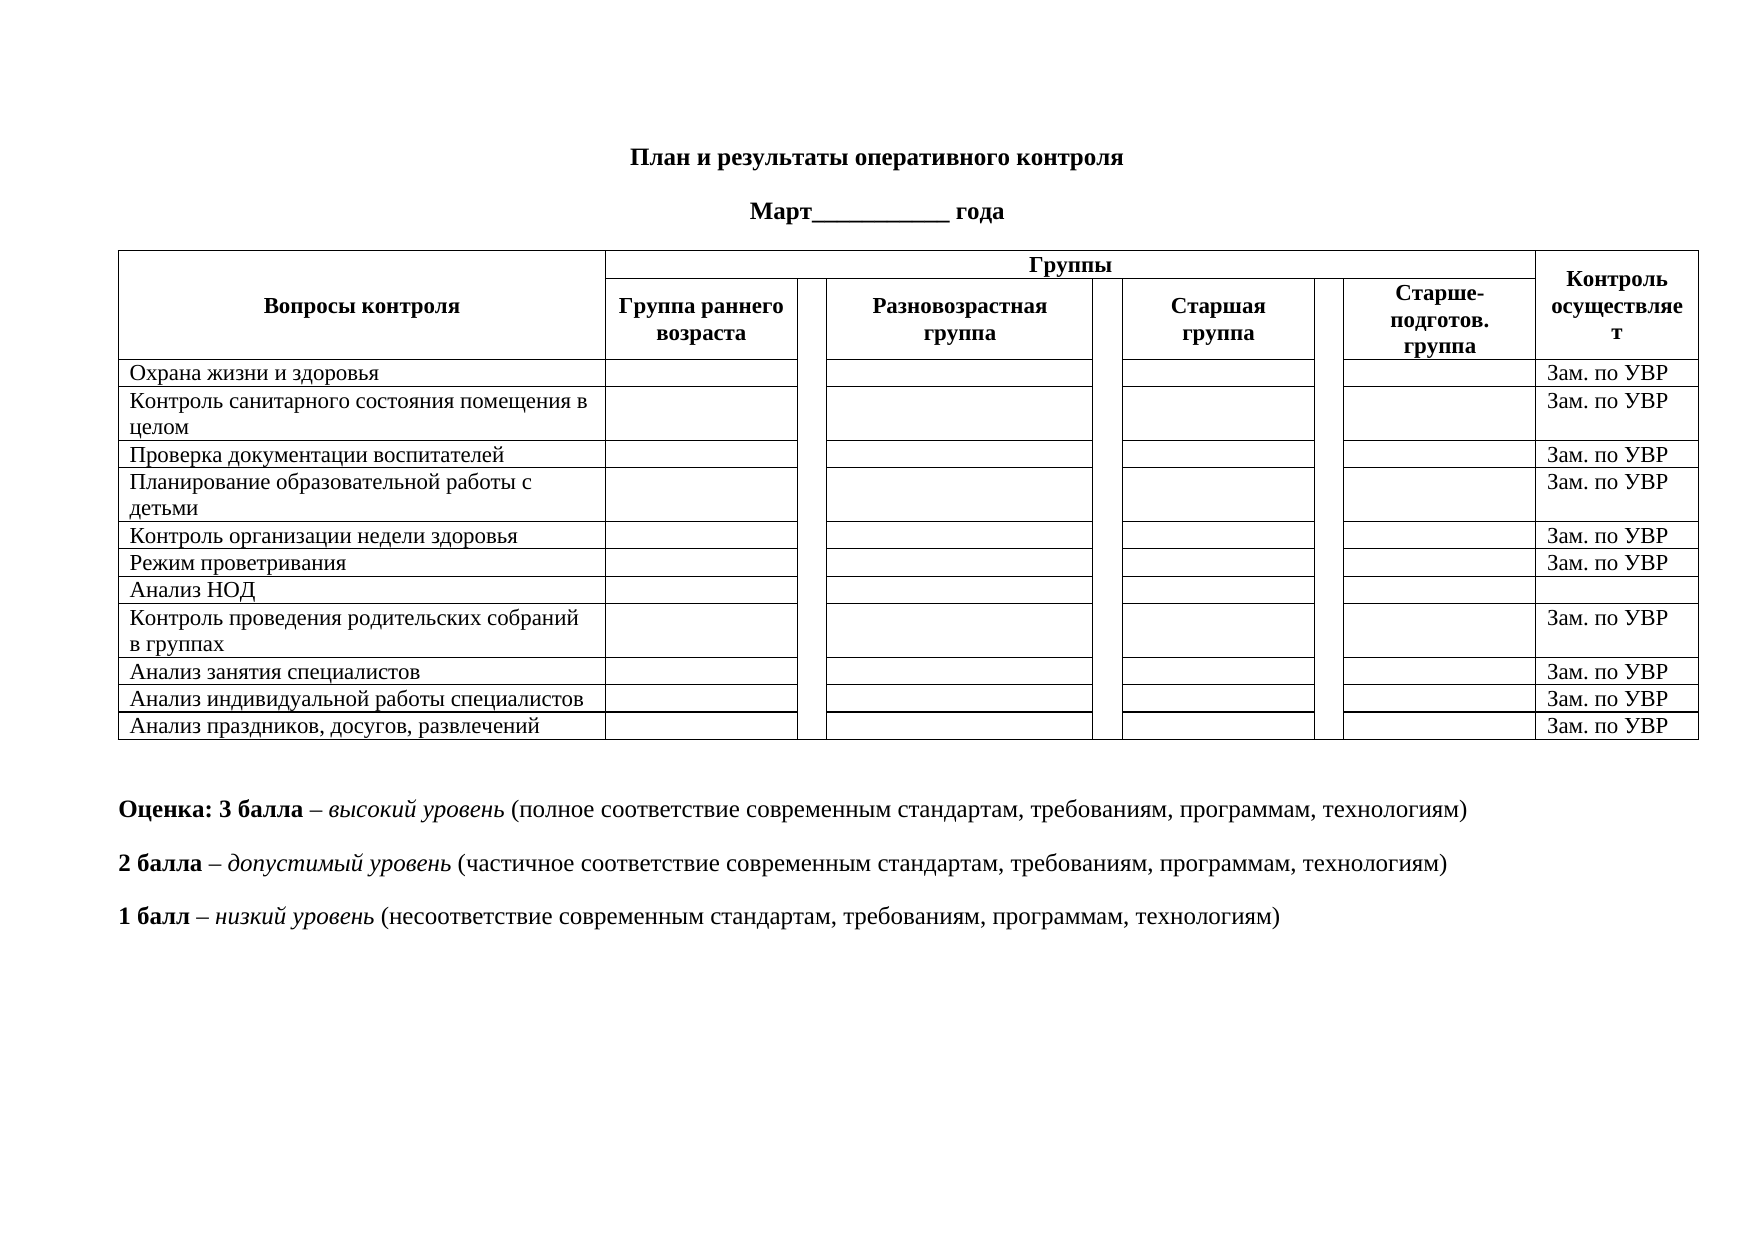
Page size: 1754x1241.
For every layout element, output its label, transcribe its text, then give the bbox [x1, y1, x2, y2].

table_cell Зам. по УВР [1536, 468, 1698, 521]
table_cell Старше-подготов. группа [1344, 279, 1535, 358]
table_cell Планирование образовательной работы с детьми [119, 468, 605, 521]
table_cell [1123, 468, 1314, 521]
table_cell [1123, 685, 1314, 711]
table_cell [1123, 577, 1314, 603]
table_cell Режим проветривания [119, 549, 605, 576]
text План и результаты оперативного контроля [118, 142, 1636, 171]
table_cell Зам. по УВР [1536, 441, 1698, 467]
table_cell Анализ праздников, досугов, развлечений [119, 713, 605, 739]
table_cell Анализ занятия специалистов [119, 658, 605, 684]
table_cell [606, 658, 797, 684]
table_cell [1344, 468, 1535, 521]
table_cell [1123, 387, 1314, 439]
table_cell Контроль санитарного состояния помещения в целом [119, 387, 605, 439]
table_cell [827, 468, 1092, 521]
table_cell [827, 658, 1092, 684]
table_cell Зам. по УВР [1536, 360, 1698, 386]
table_cell Зам. по УВР [1536, 685, 1698, 711]
table_cell [1123, 441, 1314, 467]
table_cell [827, 387, 1092, 439]
table_cell [606, 604, 797, 657]
table_cell [1536, 577, 1698, 603]
text 2 балла – допустимый уровень (частичное соответствие современным стандартам, требованиям, программам, технологиям) [118, 848, 1636, 876]
table_cell [606, 577, 797, 603]
table_cell [606, 468, 797, 521]
table_cell [606, 522, 797, 548]
table_cell [827, 522, 1092, 548]
table_cell [1123, 604, 1314, 657]
table_cell [827, 713, 1092, 739]
table_cell [606, 685, 797, 711]
table_cell [1344, 522, 1535, 548]
table_header Группы [606, 251, 1535, 278]
table_header Вопросы контроля [119, 251, 605, 358]
table_cell [606, 549, 797, 576]
table_cell Зам. по УВР [1536, 713, 1698, 739]
table_cell [1123, 549, 1314, 576]
table_cell [827, 685, 1092, 711]
table_cell [827, 604, 1092, 657]
table_cell [1123, 658, 1314, 684]
text Оценка: 3 балла – высокий уровень (полное соответствие современным стандартам, требованиям, программам, технологиям) [118, 794, 1636, 822]
table_cell [606, 713, 797, 739]
table_cell Контроль проведения родительских собраний в группах [119, 604, 605, 657]
table_cell [1315, 279, 1343, 739]
table_cell [1344, 387, 1535, 439]
table_cell [1344, 658, 1535, 684]
table_cell [827, 441, 1092, 467]
table_cell Старшая группа [1123, 279, 1314, 358]
table_cell [1344, 713, 1535, 739]
table_cell Зам. по УВР [1536, 387, 1698, 439]
table_cell [1344, 577, 1535, 603]
table_cell Анализ НОД [119, 577, 605, 603]
table_cell Проверка документации воспитателей [119, 441, 605, 467]
text Март___________ года [118, 196, 1636, 225]
table_cell [606, 360, 797, 386]
table_cell [1344, 441, 1535, 467]
table_cell [1123, 360, 1314, 386]
table_cell Контроль организации недели здоровья [119, 522, 605, 548]
table_cell Зам. по УВР [1536, 522, 1698, 548]
table_cell [798, 279, 826, 739]
table_cell Зам. по УВР [1536, 604, 1698, 657]
table_cell [1123, 522, 1314, 548]
table_cell [606, 387, 797, 439]
table_cell [1344, 360, 1535, 386]
table_cell [1344, 549, 1535, 576]
table_cell [1123, 713, 1314, 739]
table_cell Разновозрастная группа [827, 279, 1092, 358]
table_cell [827, 549, 1092, 576]
table_cell Группа раннего возраста [606, 279, 797, 358]
table_cell Охрана жизни и здоровья [119, 360, 605, 386]
table_cell [1093, 279, 1122, 739]
text 1 балл – низкий уровень (несоответствие современным стандартам, требованиям, программам, технологиям) [118, 901, 1636, 930]
table_cell [1344, 604, 1535, 657]
table_cell Зам. по УВР [1536, 658, 1698, 684]
table_cell Анализ индивидуальной работы специалистов [119, 685, 605, 711]
table_cell [1344, 685, 1535, 711]
table_cell [827, 577, 1092, 603]
table_cell [606, 441, 797, 467]
table_cell [827, 360, 1092, 386]
table_header Контроль осуществляет [1536, 251, 1698, 358]
table_cell Зам. по УВР [1536, 549, 1698, 576]
